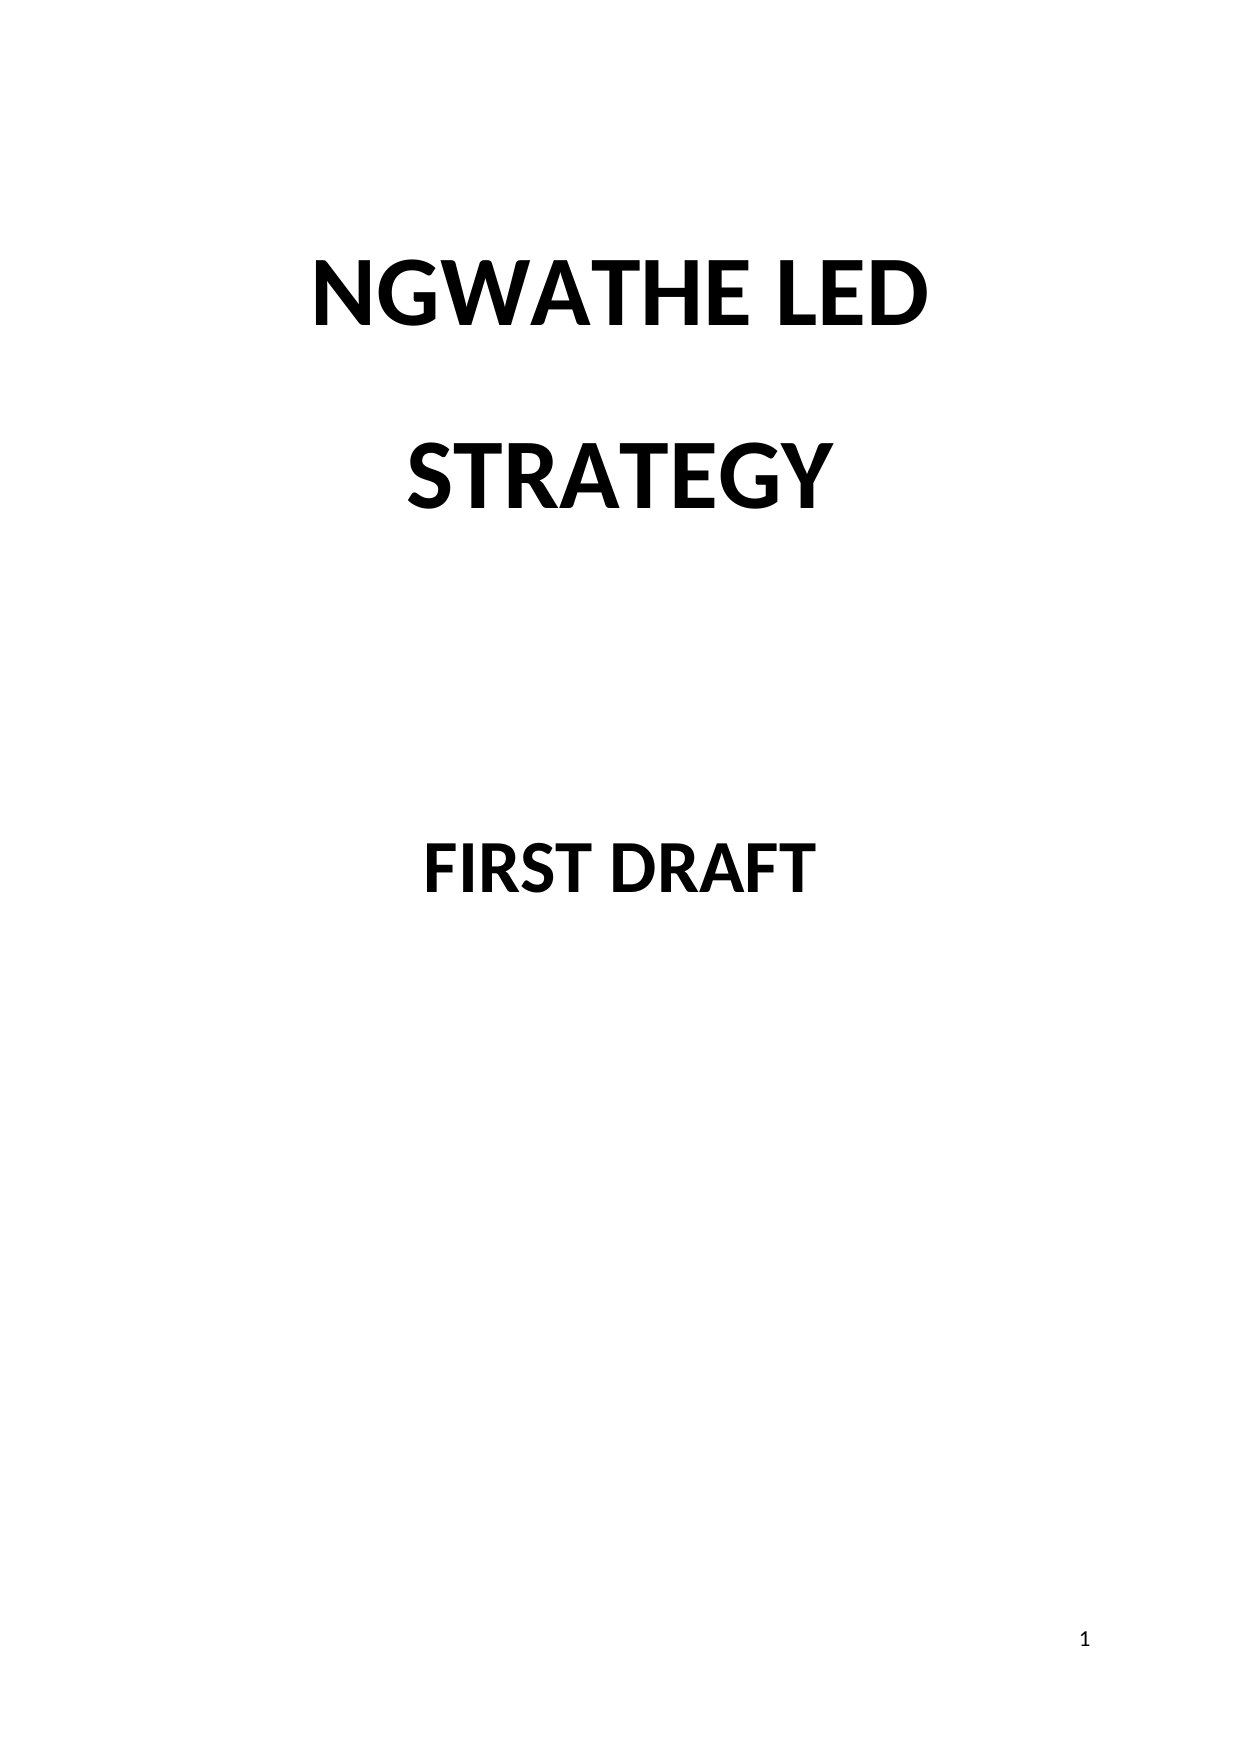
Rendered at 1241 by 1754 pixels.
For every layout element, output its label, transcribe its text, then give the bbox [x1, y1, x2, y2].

text NGWATHE LED STRATEGY [150, 228, 1090, 533]
text FIRST DRAFT [150, 819, 1090, 911]
